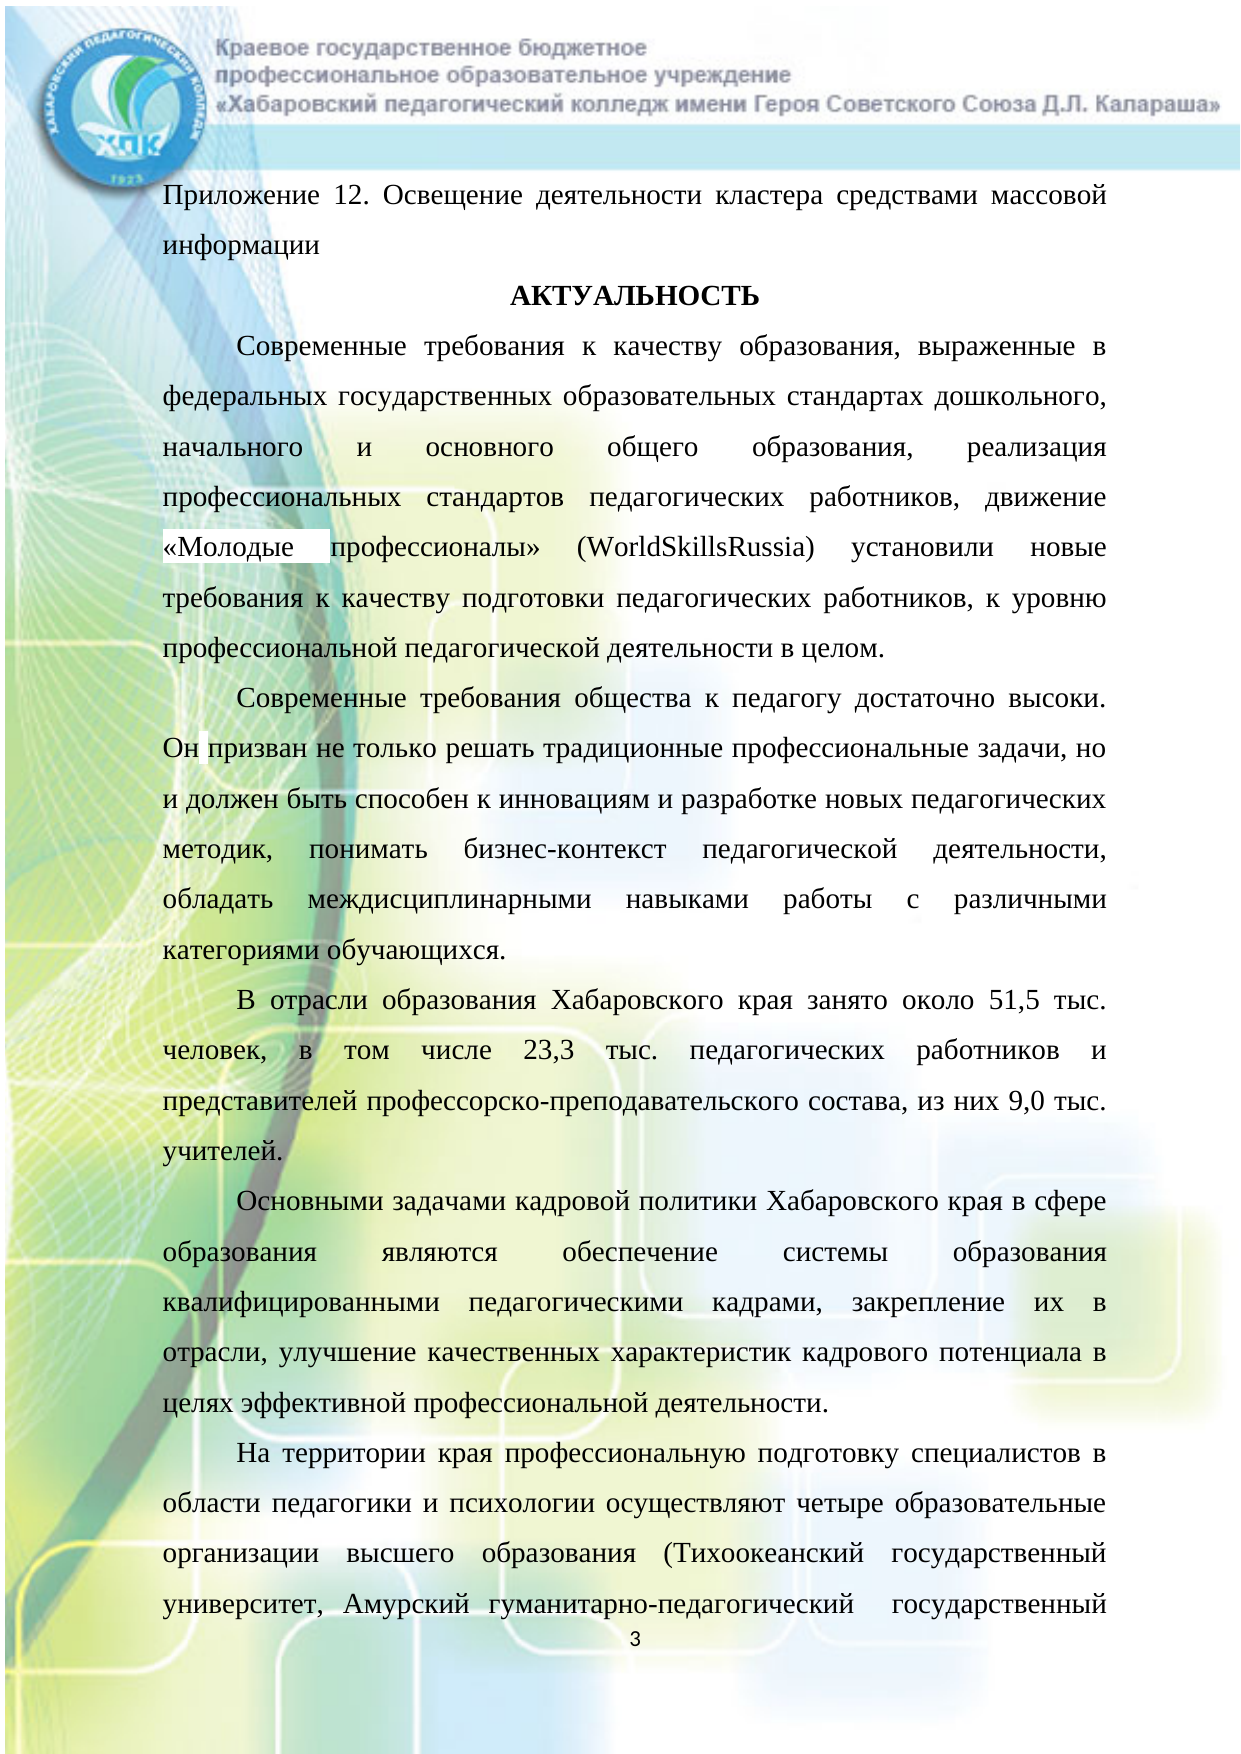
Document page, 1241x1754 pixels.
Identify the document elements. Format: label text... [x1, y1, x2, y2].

text Приложение 12. Освещение деятельности кластера средствами массовой информации [162, 177, 1107, 261]
text Основными задачами кадровой политики Хабаровского края в сфере образования являются обеспечение системы образования квалифицированными педагогическими кадрами, закрепление их в отрасли, улучшение качественных характеристик кадрового потенциала в целях эффективной профессиональной деятельности. [162, 1183, 1107, 1418]
text АКТУАЛЬНОСТЬ [162, 278, 1107, 311]
picture [5, 6, 1241, 1754]
text Современные требования общества к педагогу достаточно высоки. Он призван не только решать традиционные профессиональные задачи, но и должен быть способен к инновациям и разработке новых педагогических методик, понимать бизнес-контекст педагогической деятельности, обладать междисциплинарными навыками работы с различными категориями обучающихся. [162, 680, 1107, 965]
text Современные требования к качеству образования, выраженные в федеральных государственных образовательных стандартах дошкольного, начального и основного общего образования, реализация профессиональных стандартов педагогических работников, движение «Молодые профессионалы» (WorldSkillsRussia) установили новые требования к качеству подготовки педагогических работников, к уровню профессиональной педагогической деятельности в целом. [162, 328, 1107, 663]
text В отрасли образования Хабаровского края занято около 51,5 тыс. человек, в том числе 23,3 тыс. педагогических работников и представителей профессорско-преподавательского состава, из них 9,0 тыс. учителей. [162, 982, 1107, 1167]
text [162, 1435, 1107, 1619]
